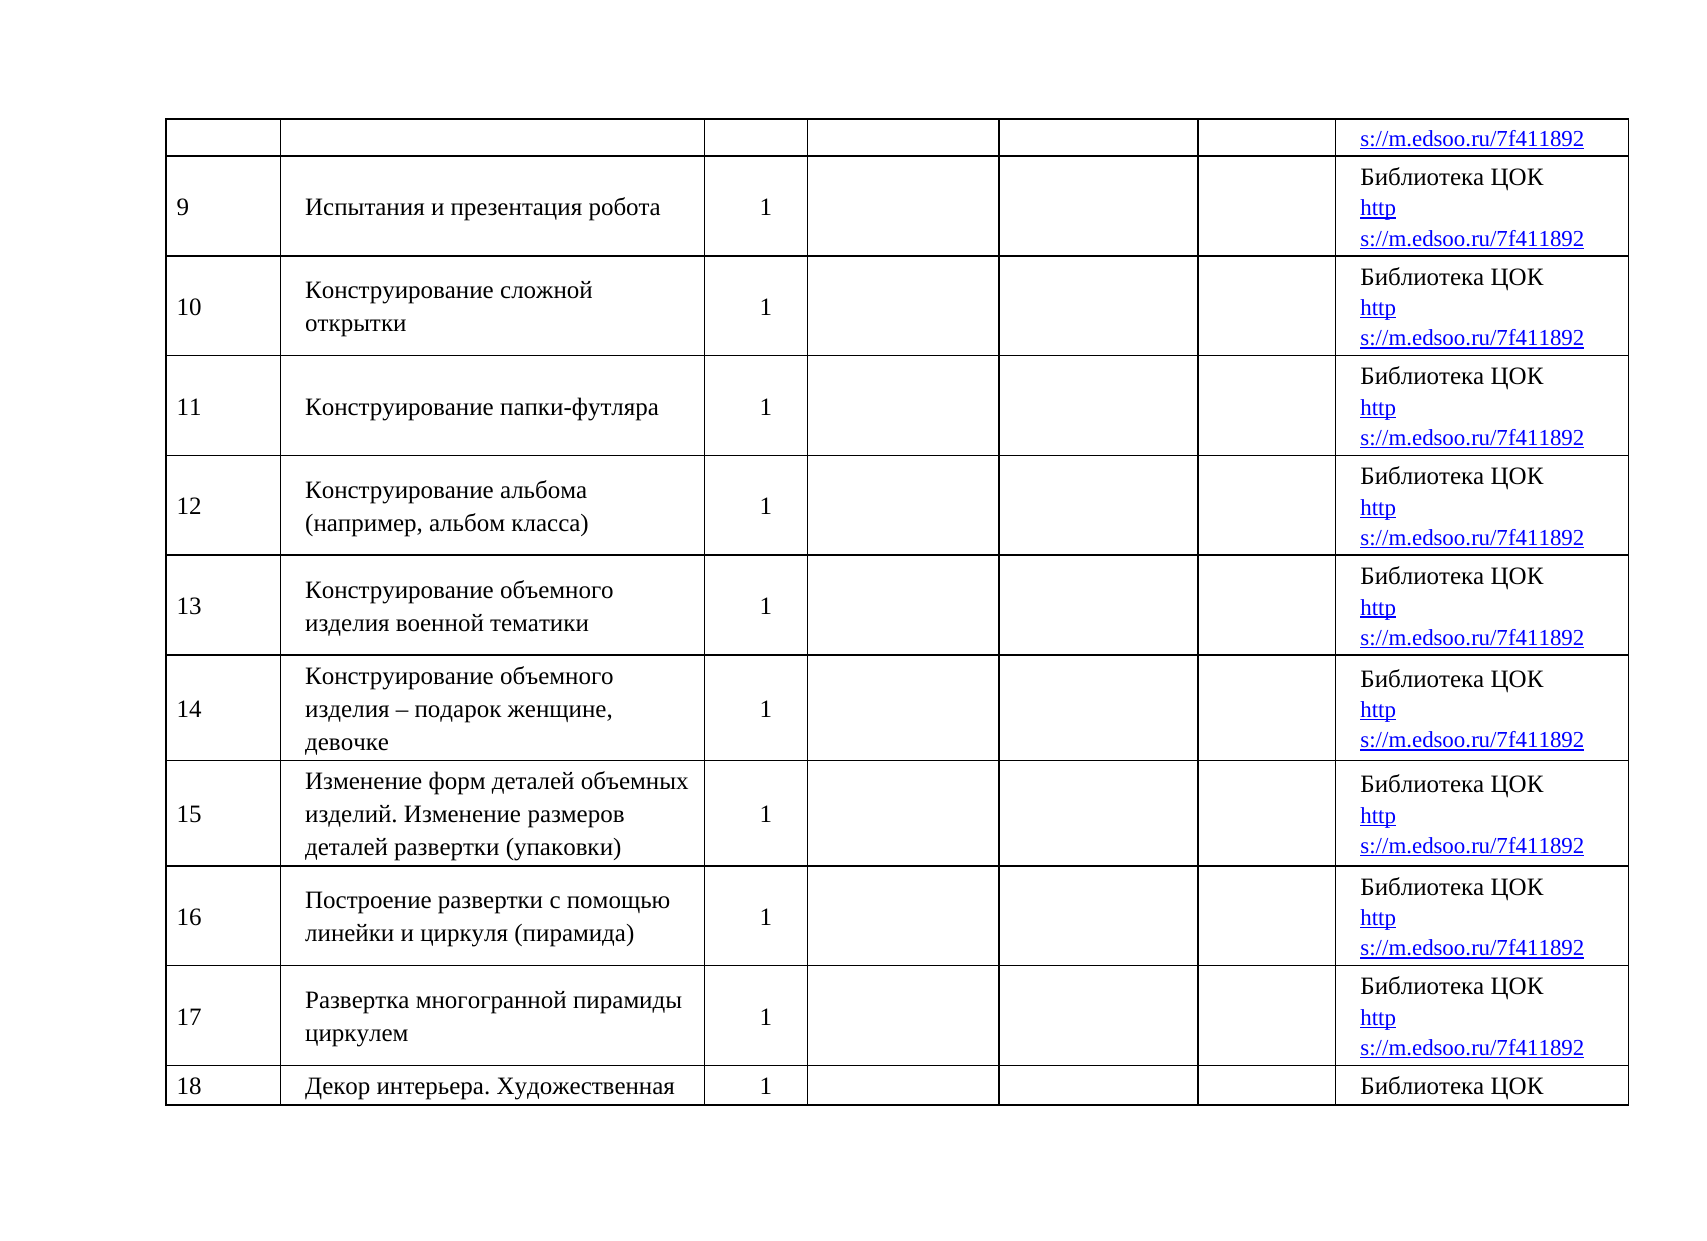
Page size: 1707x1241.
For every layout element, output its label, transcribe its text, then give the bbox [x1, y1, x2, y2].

table_cell [1000, 456, 1197, 554]
table_cell [1000, 966, 1197, 1064]
table_cell Конструирование альбома (например, альбом класса) [281, 456, 704, 554]
table_cell Испытания и презентация робота [281, 157, 704, 255]
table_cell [1336, 966, 1628, 1064]
table_cell Библиотека ЦОК https://m.edsoo.ru/7f411892 [1336, 656, 1628, 759]
table_cell Развертка многогранной пирамиды циркулем [281, 966, 704, 1064]
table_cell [1336, 157, 1628, 255]
table_cell [1000, 257, 1197, 355]
table_cell 14 [167, 656, 280, 759]
table_cell [808, 1066, 998, 1104]
table_cell [1199, 1066, 1335, 1104]
table_cell [808, 761, 998, 865]
table_cell 11 [167, 356, 280, 454]
table_cell [808, 356, 998, 454]
table_cell Конструирование папки-футляра [281, 356, 704, 454]
table_cell [808, 120, 998, 155]
table_cell Конструирование объемного изделия – подарок женщине, девочке [281, 656, 704, 759]
table_cell [1199, 656, 1335, 759]
table_cell Изменение форм деталей объемных изделий. Изменение размеров деталей развертки (упаковки) [281, 761, 704, 865]
table_cell 1 [705, 257, 807, 355]
table_cell [1199, 556, 1335, 654]
table_cell Построение развертки с помощью линейки и циркуля (пирамида) [281, 867, 704, 965]
table_cell 12 [167, 456, 280, 554]
table_cell [1000, 556, 1197, 654]
table_cell [1000, 1066, 1197, 1104]
table_cell 1 [705, 1066, 807, 1104]
table_cell Библиотека ЦОК https://m.edsoo.ru/7f411892 [1336, 556, 1628, 654]
table_cell [1199, 867, 1335, 965]
table_cell [1199, 120, 1335, 155]
table_cell 13 [167, 556, 280, 654]
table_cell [1336, 257, 1628, 355]
table_cell [1199, 356, 1335, 454]
table_cell 1 [705, 867, 807, 965]
table_cell [1199, 157, 1335, 255]
table_cell Конструирование объемного изделия военной тематики [281, 556, 704, 654]
table_cell [808, 966, 998, 1064]
table_cell Конструирование сложной открытки [281, 257, 704, 355]
table_cell [808, 556, 998, 654]
table_cell 16 [167, 867, 280, 965]
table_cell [281, 1066, 704, 1104]
table_cell [1000, 867, 1197, 965]
table_cell Библиотека ЦОК https://m.edsoo.ru/7f411892 [1336, 761, 1628, 865]
table_cell 1 [705, 456, 807, 554]
table_cell Библиотека ЦОК https://m.edsoo.ru/7f411892 [1336, 867, 1628, 965]
table_cell 1 [705, 656, 807, 759]
table_cell [1000, 656, 1197, 759]
table_cell Библиотека ЦОК https://m.edsoo.ru/7f411892 [1336, 456, 1628, 554]
table_cell Библиотека ЦОК https://m.edsoo.ru/7f411892 [1336, 356, 1628, 454]
table_cell [808, 867, 998, 965]
table_cell [1000, 761, 1197, 865]
table_cell 18 [167, 1066, 280, 1104]
table_cell 1 [705, 120, 807, 155]
table_cell 1 [705, 966, 807, 1064]
table_cell [1000, 356, 1197, 454]
table_cell 1 [705, 556, 807, 654]
table_cell [1199, 456, 1335, 554]
table_cell [808, 456, 998, 554]
table_cell [808, 257, 998, 355]
table_cell 17 [167, 966, 280, 1064]
table_cell [1199, 966, 1335, 1064]
table_cell [1199, 761, 1335, 865]
table_cell 1 [705, 761, 807, 865]
table_cell [808, 157, 998, 255]
table_cell 15 [167, 761, 280, 865]
table_cell [1199, 257, 1335, 355]
table_cell 1 [705, 356, 807, 454]
table_cell 10 [167, 257, 280, 355]
table_cell 1 [705, 157, 807, 255]
table_cell [808, 656, 998, 759]
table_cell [1336, 1066, 1628, 1104]
table_cell [1000, 120, 1197, 155]
table_cell 9 [167, 157, 280, 255]
table_cell 8 [167, 120, 280, 155]
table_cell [281, 120, 704, 155]
table_cell [1000, 157, 1197, 255]
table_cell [1336, 120, 1628, 155]
